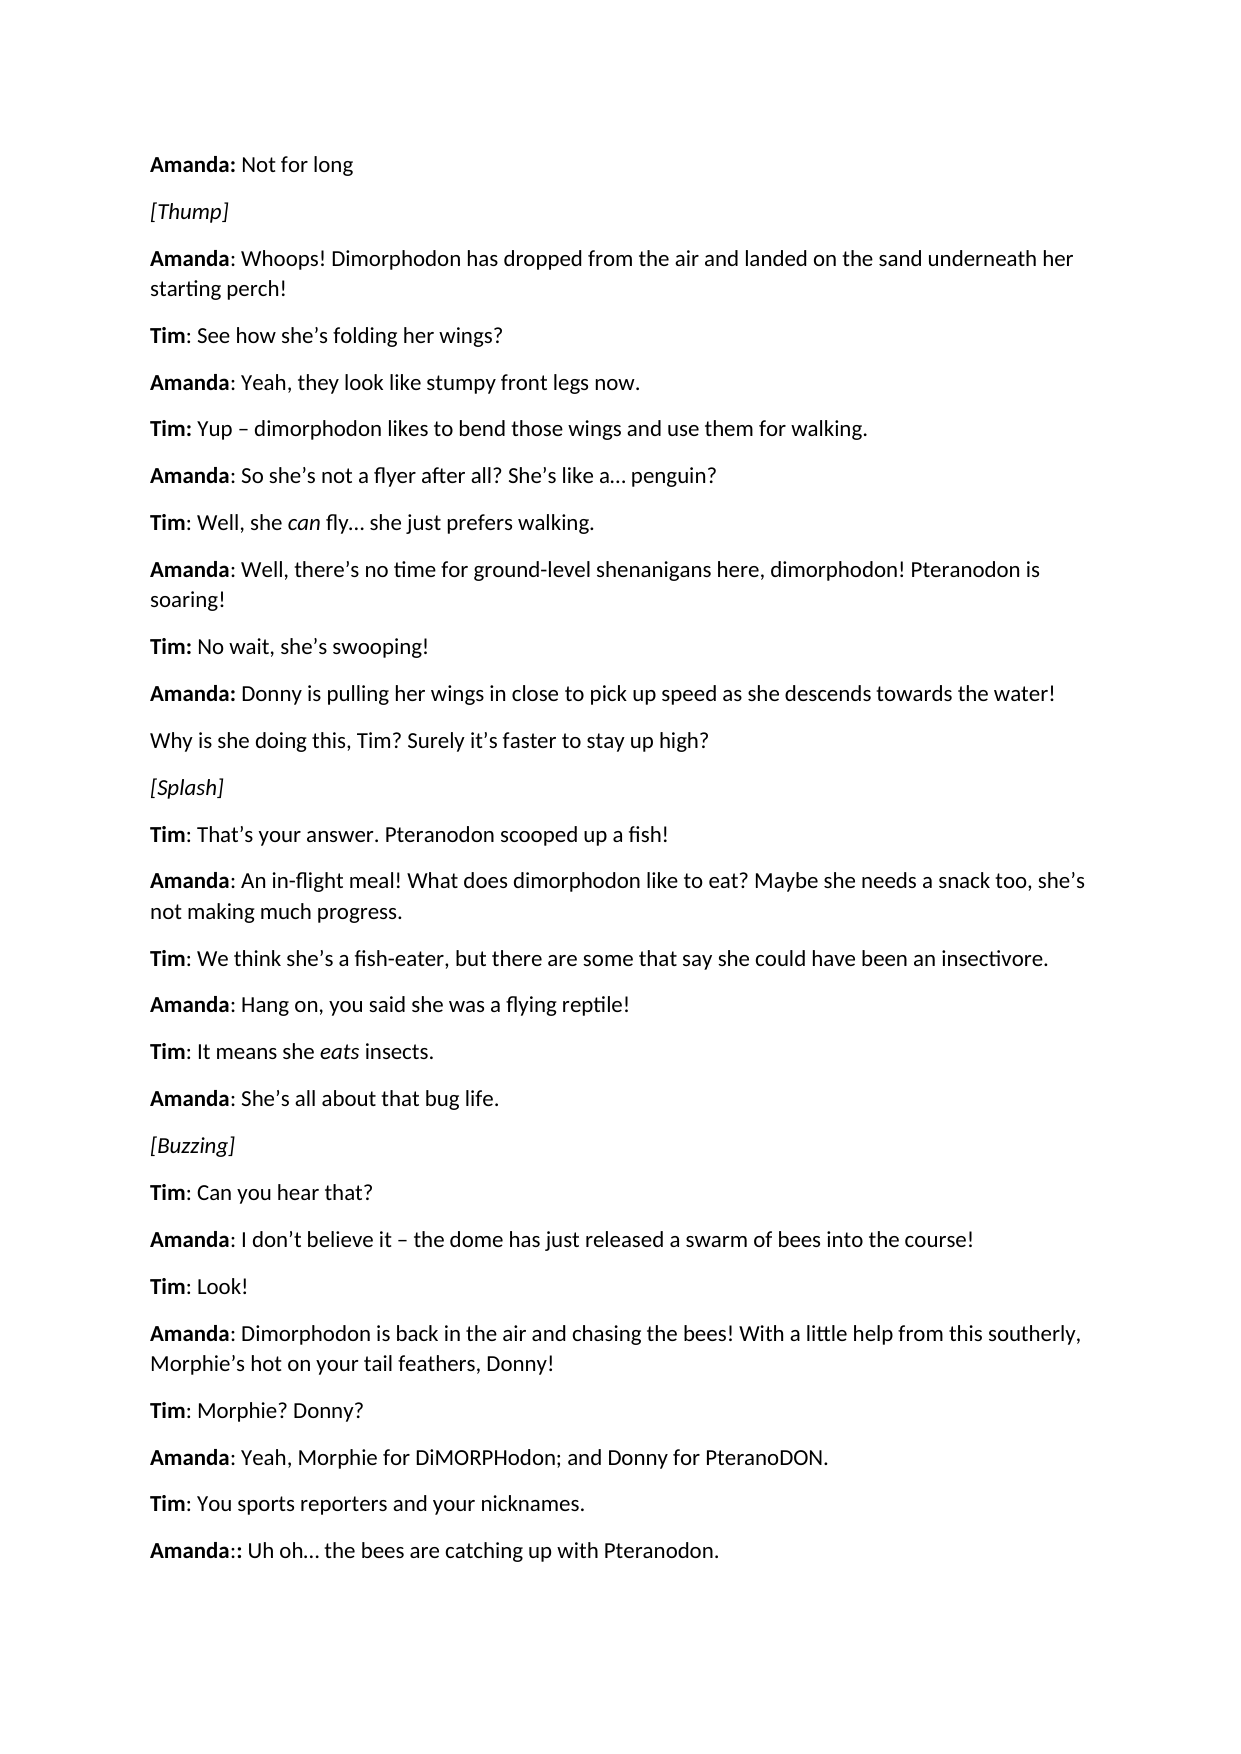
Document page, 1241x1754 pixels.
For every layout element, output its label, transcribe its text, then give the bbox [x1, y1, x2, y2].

text Tim: It means she eats insects. [150, 1037, 1090, 1066]
text Amanda: So she’s not a flyer after all? She’s like a… penguin? [150, 461, 1090, 489]
text Tim: We think she’s a fish-eater, but there are some that say she could have been an insectivore. [150, 944, 1090, 972]
text Tim: See how she’s folding her wings? [150, 321, 1090, 349]
text Amanda: Whoops! Dimorphodon has dropped from the air and landed on the sand underneath her starting perch! [150, 244, 1090, 302]
text Amanda: An in-flight meal! What does dimorphodon like to eat? Maybe she needs a snack too, she’s not making much progress. [150, 867, 1090, 925]
text Tim: That’s your answer. Pteranodon scooped up a fish! [150, 820, 1090, 848]
text [Buzzing] [150, 1131, 1090, 1159]
text Tim: Yup – dimorphodon likes to bend those wings and use them for walking. [150, 414, 1090, 443]
text Amanda: Dimorphodon is back in the air and chasing the bees! With a little help from this southerly, Morphie’s hot on your tail feathers, Donny! [150, 1319, 1090, 1377]
text [Thump] [150, 197, 1090, 225]
text Amanda: I don’t believe it – the dome has just released a swarm of bees into the course! [150, 1225, 1090, 1253]
text Why is she doing this, Tim? Surely it’s faster to stay up high? [150, 726, 1090, 754]
text Tim: Morphie? Donny? [150, 1396, 1090, 1424]
text Amanda: Donny is pulling her wings in close to pick up speed as she descends towards the water! [150, 679, 1090, 707]
text Amanda:: Uh oh… the bees are catching up with Pteranodon. [150, 1536, 1090, 1564]
text Tim: You sports reporters and your nicknames. [150, 1489, 1090, 1518]
text Tim: No wait, she’s swooping! [150, 632, 1090, 660]
text Amanda: She’s all about that bug life. [150, 1084, 1090, 1112]
text Tim: Well, she can fly… she just prefers walking. [150, 508, 1090, 536]
text Amanda: Yeah, Morphie for DiMORPHodon; and Donny for PteranoDON. [150, 1443, 1090, 1471]
text [Splash] [150, 773, 1090, 801]
text Tim: Look! [150, 1272, 1090, 1300]
text Amanda: Hang on, you said she was a flying reptile! [150, 991, 1090, 1019]
text Amanda: Yeah, they look like stumpy front legs now. [150, 368, 1090, 396]
text Amanda: Not for long [150, 150, 1090, 178]
text Amanda: Well, there’s no time for ground-level shenanigans here, dimorphodon! Pteranodon is soaring! [150, 555, 1090, 613]
text Tim: Can you hear that? [150, 1178, 1090, 1206]
